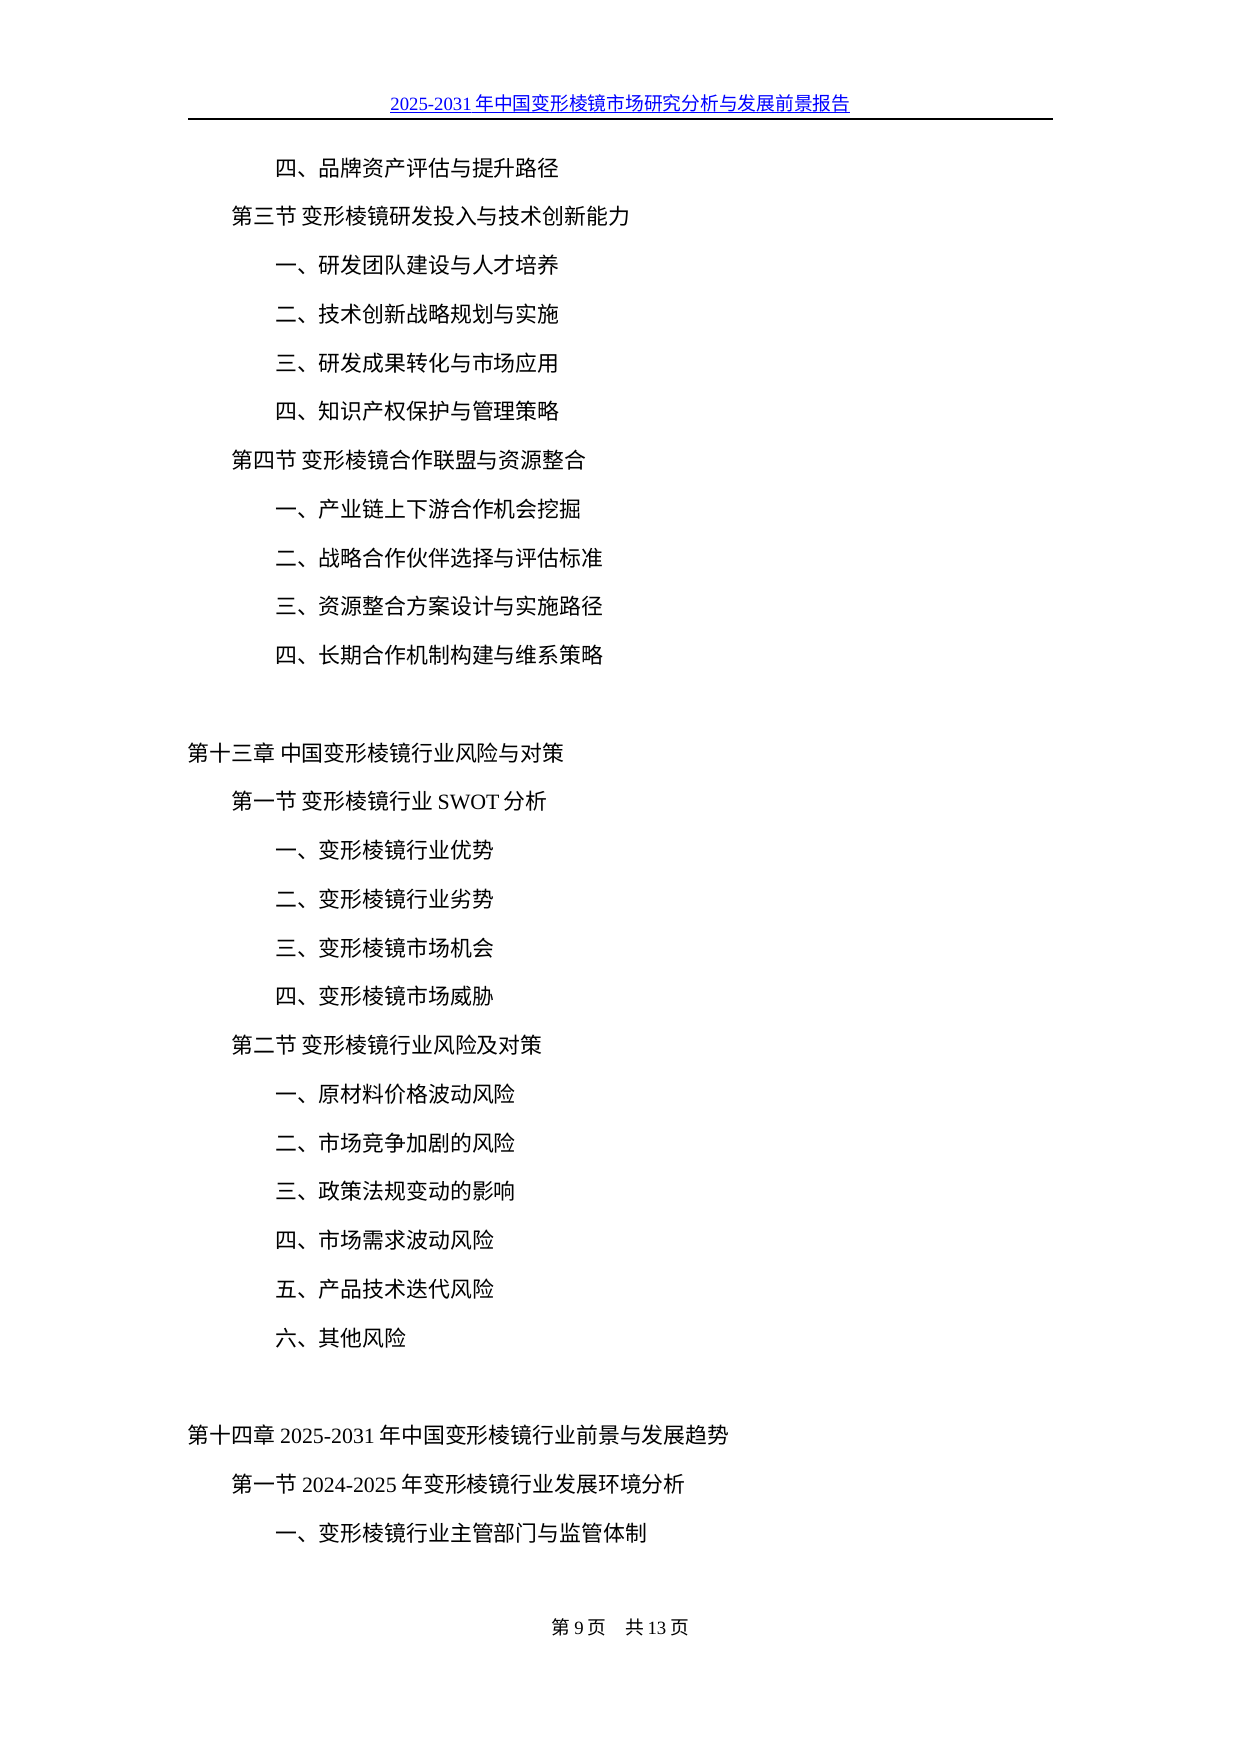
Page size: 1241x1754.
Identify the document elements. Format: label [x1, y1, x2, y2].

text [187, 150, 1053, 1548]
